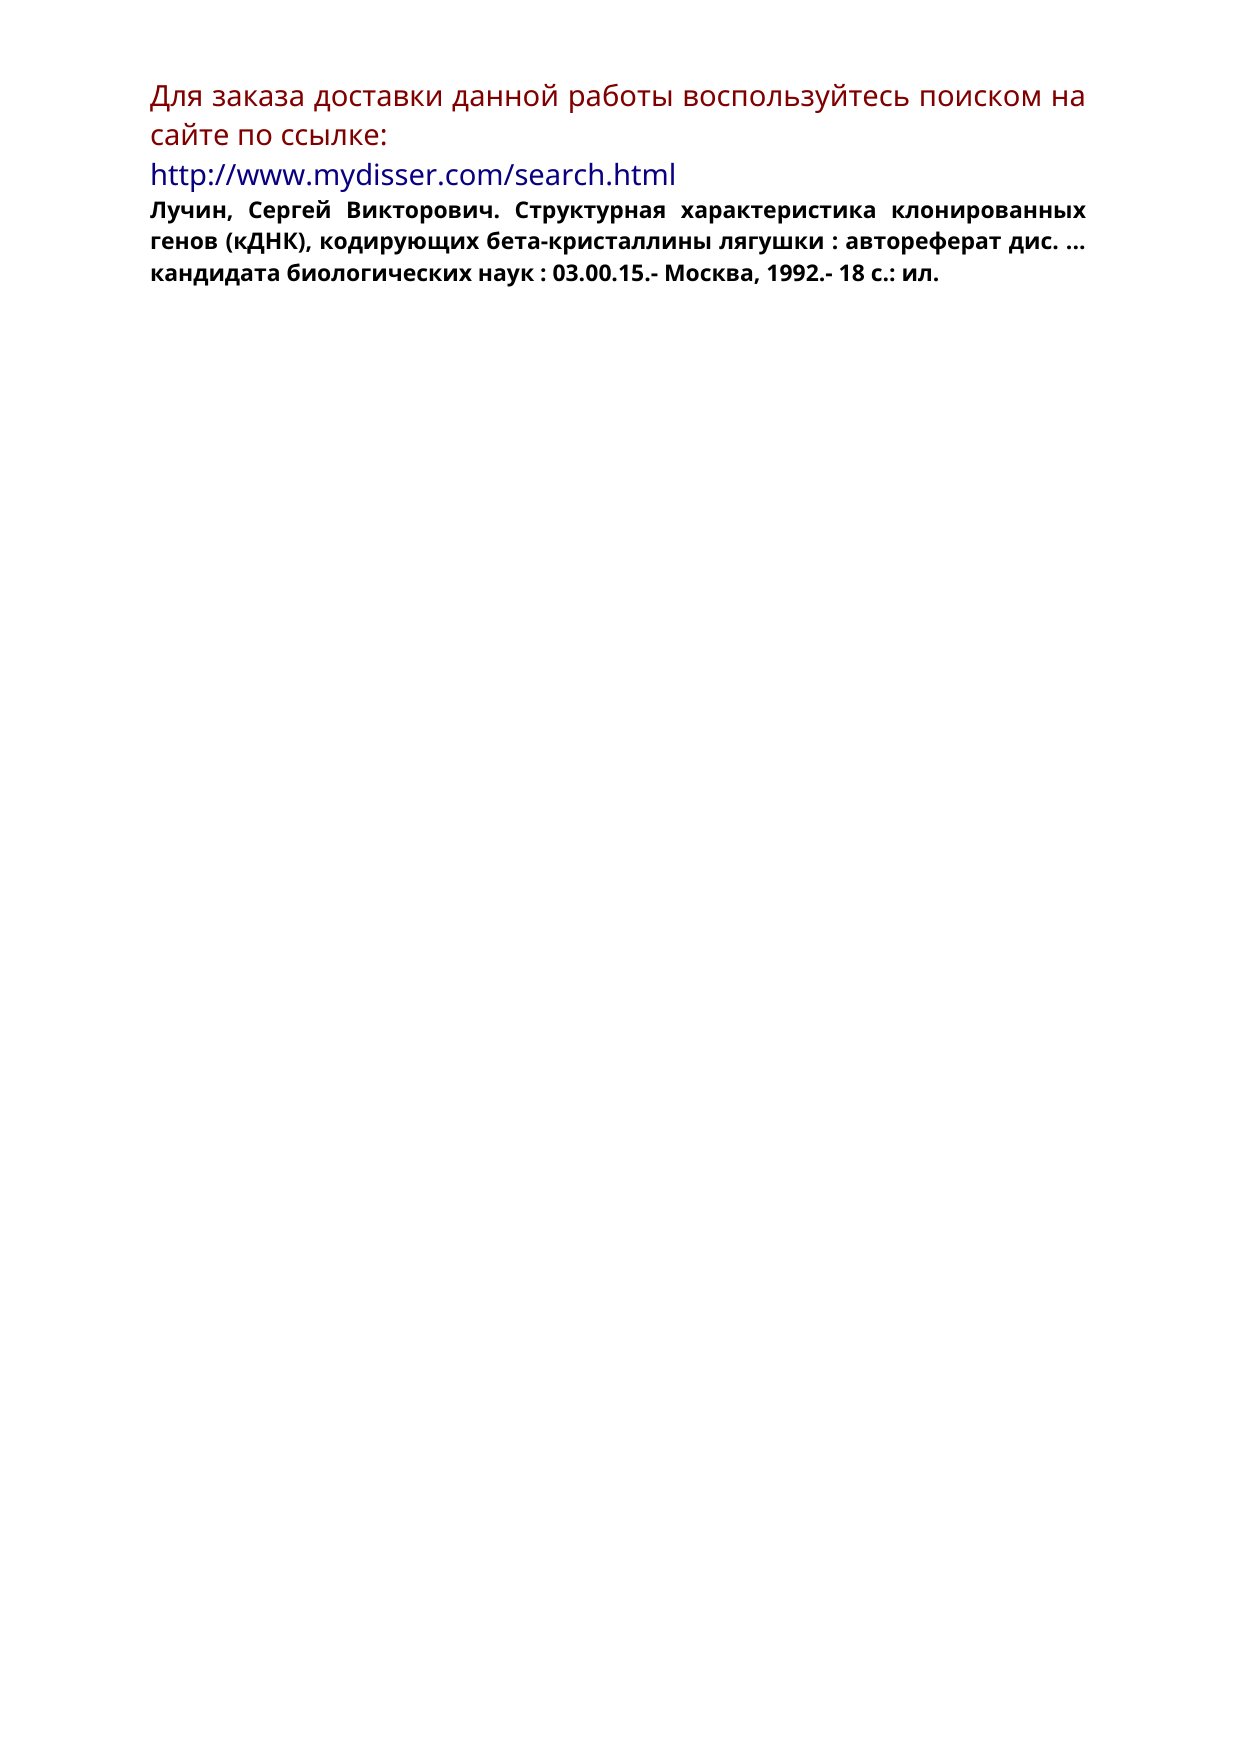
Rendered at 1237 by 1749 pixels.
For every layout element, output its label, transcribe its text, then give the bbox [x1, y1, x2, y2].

text Лучин, Сергей Викторович. Структурная характеристика клонированных генов (кДНК), кодирующих бета-кристаллины лягушки : автореферат дис. ... кандидата биологических наук : 03.00.15.- Москва, 1992.- 18 с.: ил. [150, 194, 1086, 288]
